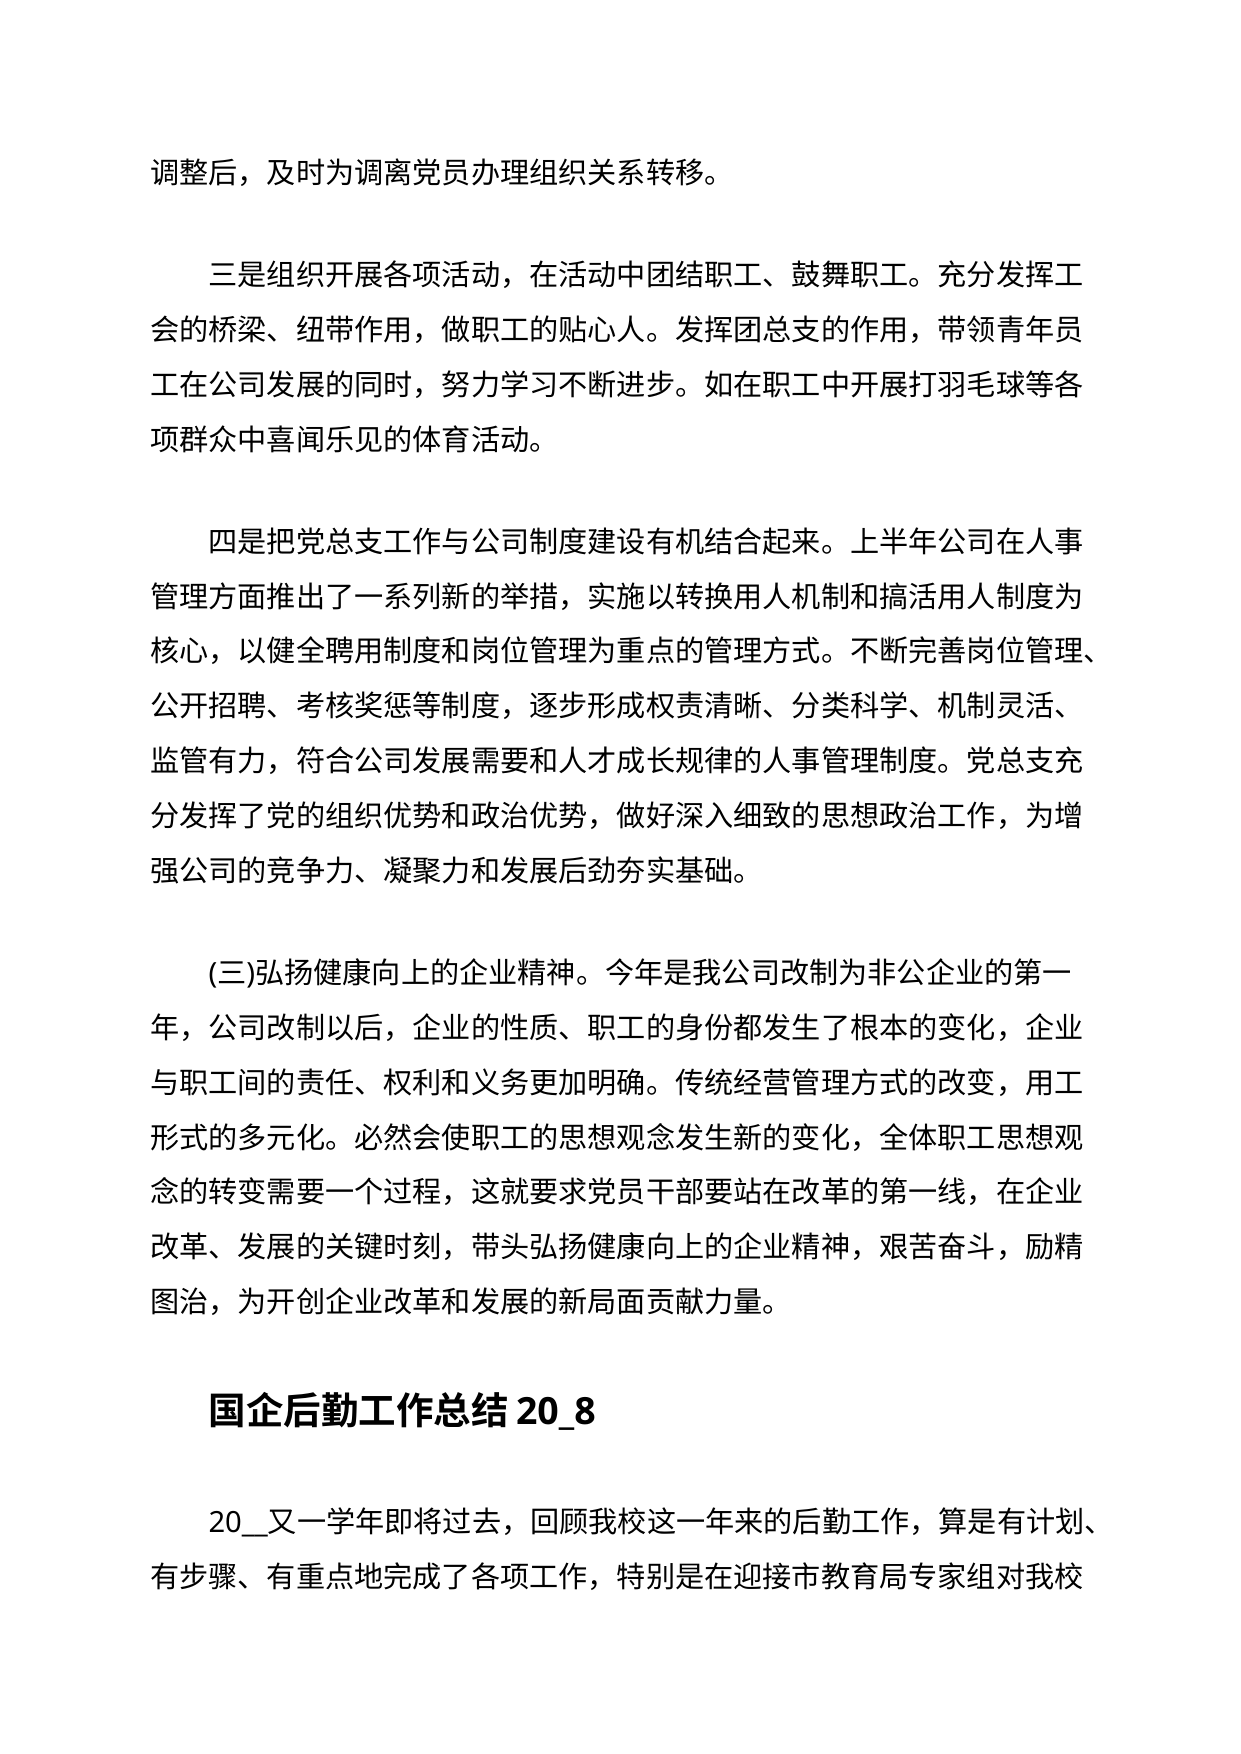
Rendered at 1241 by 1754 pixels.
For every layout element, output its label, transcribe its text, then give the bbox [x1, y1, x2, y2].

text (三)弘扬健康向上的企业精神。今年是我公司改制为非公企业的第一年，公司改制以后，企业的性质、职工的身份都发生了根本的变化，企业与职工间的责任、权利和义务更加明确。传统经营管理方式的改变，用工形式的多元化。必然会使职工的思想观念发生新的变化，全体职工思想观念的转变需要一个过程，这就要求党员干部要站在改革的第一线，在企业改革、发展的关键时刻，带头弘扬健康向上的企业精神，艰苦奋斗，励精图治，为开创企业改革和发展的新局面贡献力量。 [150, 949, 1090, 1321]
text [150, 150, 1090, 192]
text 四是把党总支工作与公司制度建设有机结合起来。上半年公司在人事管理方面推出了一系列新的举措，实施以转换用人机制和搞活用人制度为核心，以健全聘用制度和岗位管理为重点的管理方式。不断完善岗位管理、公开招聘、考核奖惩等制度，逐步形成权责清晰、分类科学、机制灵活、监管有力，符合公司发展需要和人才成长规律的人事管理制度。党总支充分发挥了党的组织优势和政治优势，做好深入细致的思想政治工作，为增强公司的竞争力、凝聚力和发展后劲夯实基础。 [150, 518, 1090, 890]
text 国企后勤工作总结20_8 [150, 1381, 1090, 1435]
text 三是组织开展各项活动，在活动中团结职工、鼓舞职工。充分发挥工会的桥梁、纽带作用，做职工的贴心人。发挥团总支的作用，带领青年员工在公司发展的同时，努力学习不断进步。如在职工中开展打羽毛球等各项群众中喜闻乐见的体育活动。 [150, 252, 1090, 459]
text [150, 1498, 1090, 1596]
